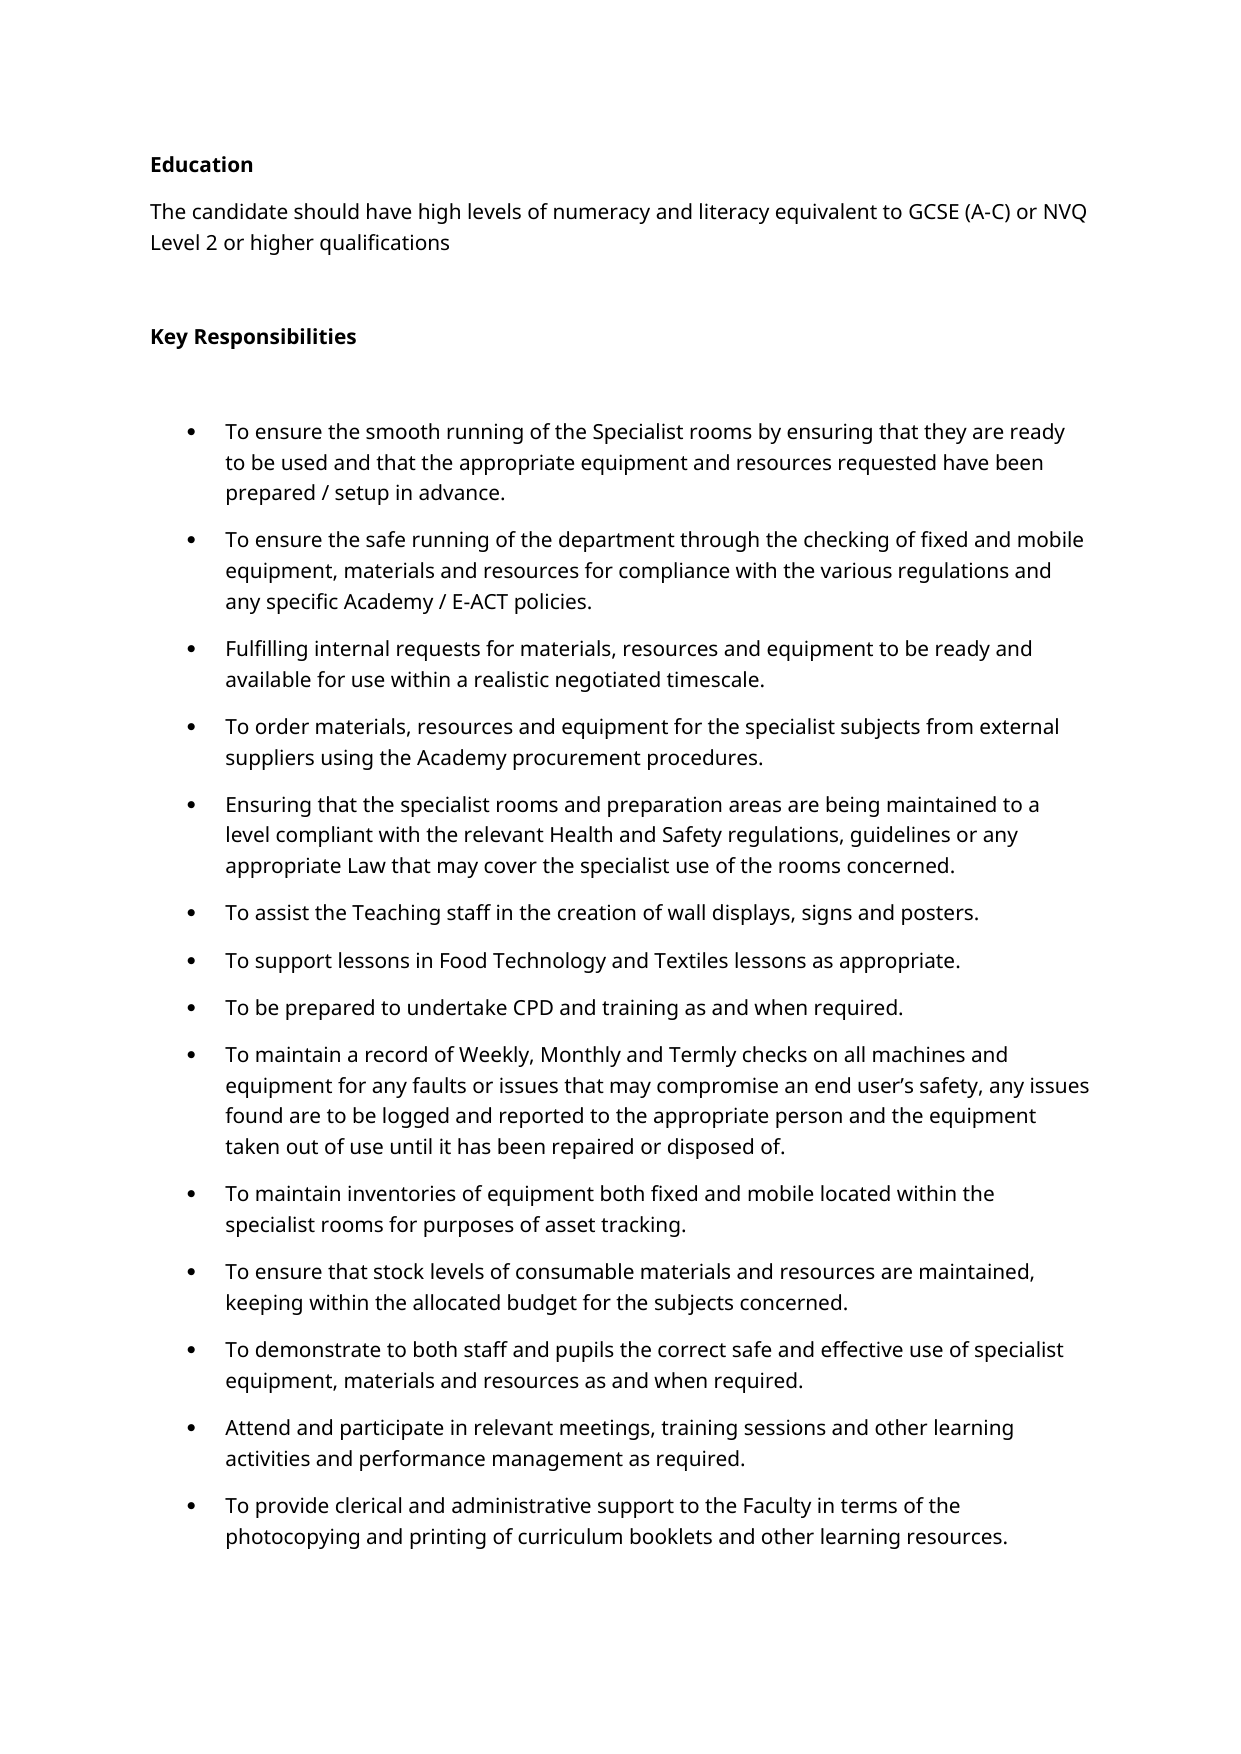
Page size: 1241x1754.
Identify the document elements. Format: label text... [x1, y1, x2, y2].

text The candidate should have high levels of numeracy and literacy equivalent to GCSE (A-C) or NVQ Level 2 or higher qualifications [150, 197, 1090, 256]
list To assist the Teaching staff in the creation of wall displays, signs and posters. [188, 898, 1090, 927]
list To maintain a record of Weekly, Monthly and Termly checks on all machines and equipment for any faults or issues that may compromise an end user’s safety, any issues found are to be logged and reported to the appropriate person and the equipment taken out of use until it has been repaired or disposed of. [188, 1040, 1090, 1161]
list Fulfilling internal requests for materials, resources and equipment to be ready and available for use within a realistic negotiated timescale. [188, 634, 1090, 693]
list Ensuring that the specialist rooms and preparation areas are being maintained to a level compliant with the relevant Health and Safety regulations, guidelines or any appropriate Law that may cover the specialist use of the rooms concerned. [188, 790, 1090, 880]
text Key Responsibilities [150, 322, 1090, 351]
list Attend and participate in relevant meetings, training sessions and other learning activities and performance management as required. [188, 1413, 1090, 1472]
list To maintain inventories of equipment both fixed and mobile located within the specialist rooms for purposes of asset tracking. [188, 1179, 1090, 1239]
text Education [150, 150, 1090, 178]
list To be prepared to undertake CPD and training as and when required. [188, 993, 1090, 1022]
list To order materials, resources and equipment for the specialist subjects from external suppliers using the Academy procurement procedures. [188, 712, 1090, 771]
list To demonstrate to both staff and pupils the correct safe and effective use of specialist equipment, materials and resources as and when required. [188, 1335, 1090, 1394]
list To provide clerical and administrative support to the Faculty in terms of the photocopying and printing of curriculum booklets and other learning resources. [188, 1491, 1090, 1550]
list To support lessons in Food Technology and Textiles lessons as appropriate. [188, 946, 1090, 974]
list To ensure the smooth running of the Specialist rooms by ensuring that they are ready to be used and that the appropriate equipment and resources requested have been prepared / setup in advance. [188, 417, 1090, 507]
list To ensure the safe running of the department through the checking of fixed and mobile equipment, materials and resources for compliance with the various regulations and any specific Academy / E-ACT policies. [188, 526, 1090, 615]
list To ensure that stock levels of consumable materials and resources are maintained, keeping within the allocated budget for the subjects concerned. [188, 1257, 1090, 1317]
